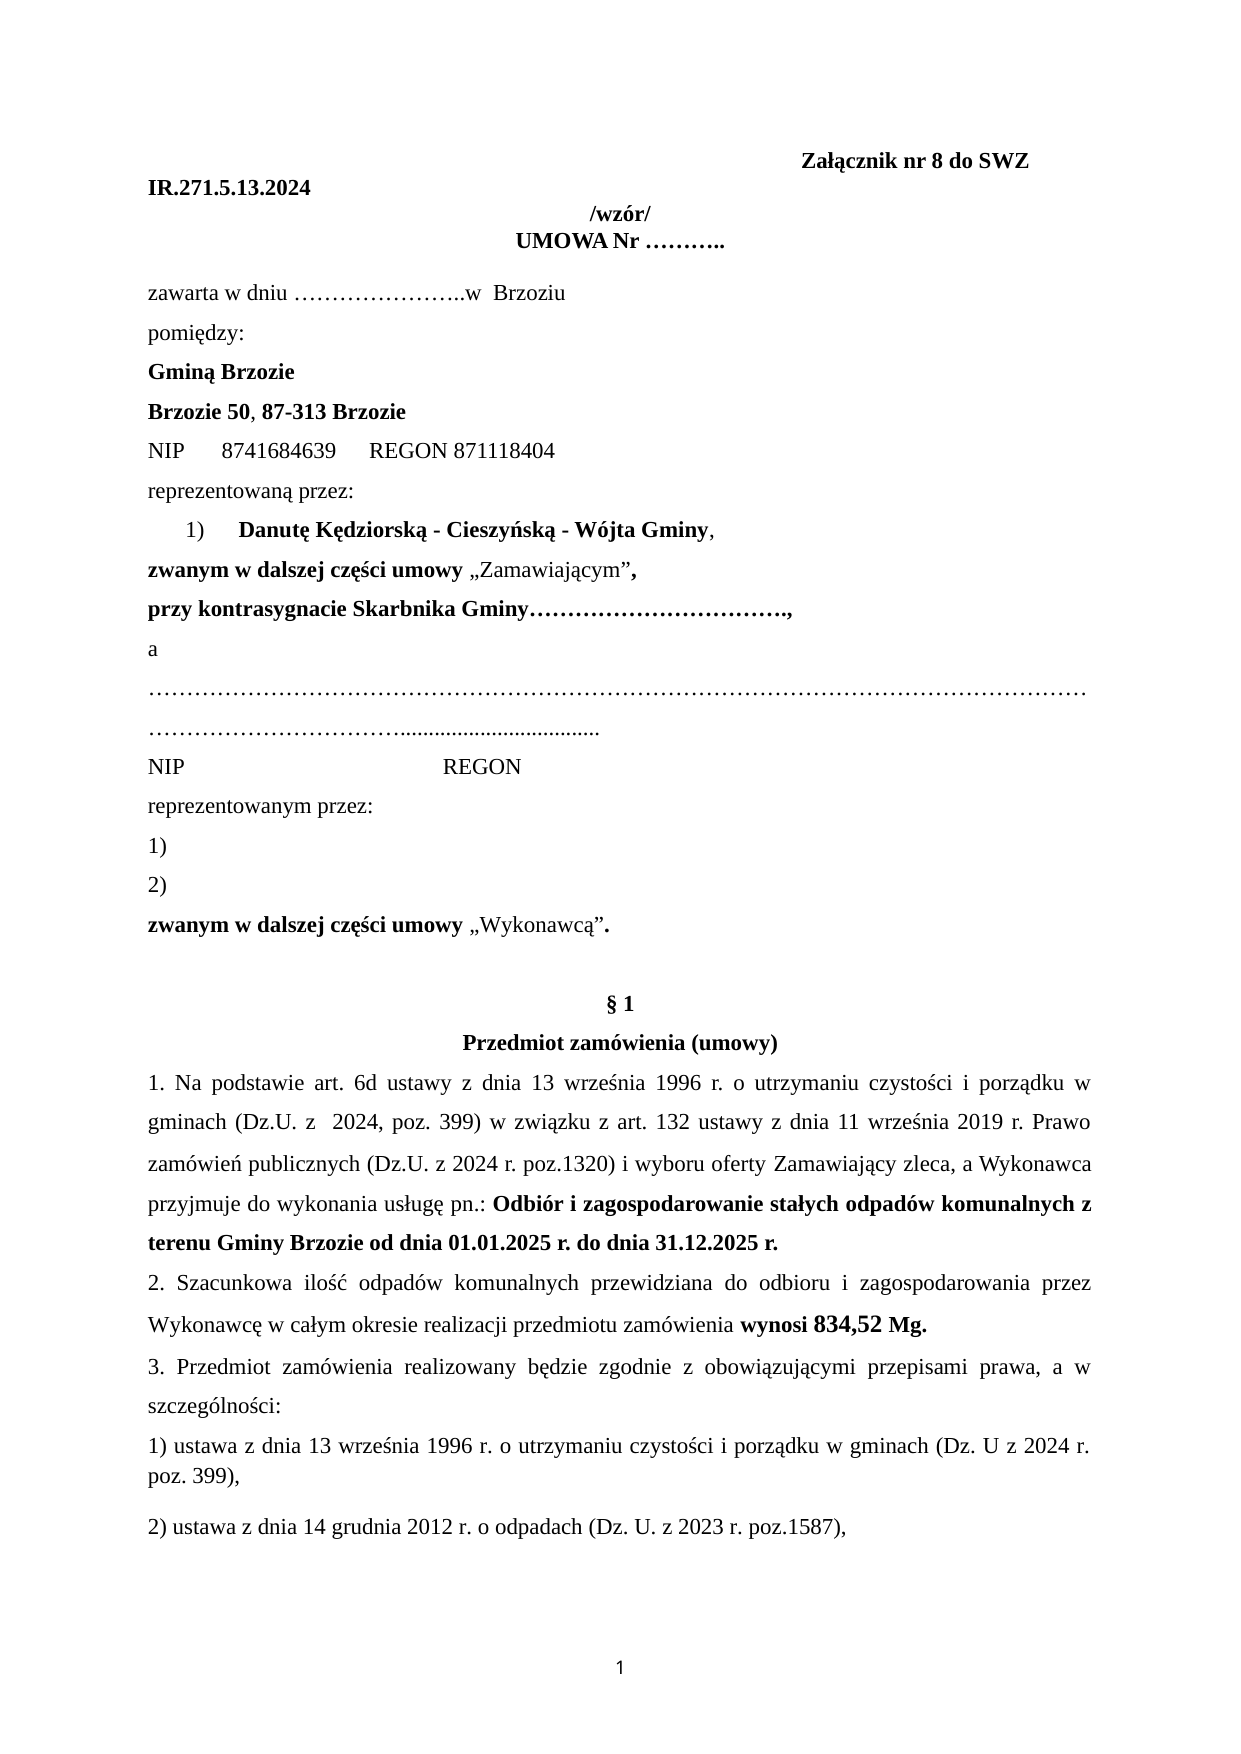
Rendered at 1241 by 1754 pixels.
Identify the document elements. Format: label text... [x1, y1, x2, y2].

text zwanym w dalszej części umowy „Zamawiającym”, [148, 556, 1093, 582]
text NIP 8741684639 REGON 871118404 [148, 437, 1093, 464]
text UMOWA Nr ……….. [148, 227, 1093, 253]
text 1) [148, 832, 1093, 858]
text reprezentowaną przez: [148, 477, 1093, 503]
text 2) ustawa z dnia 14 grudnia 2012 r. o odpadach (Dz. U. z 2023 r. poz.1587), [148, 1513, 1093, 1539]
text 2) [148, 872, 1093, 898]
text zawarta w dniu …………………..w Brzoziu [148, 279, 1093, 306]
text pomiędzy: [148, 319, 1093, 345]
text 2. Szacunkowa ilość odpadów komunalnych przewidziana do odbioru i zagospodarowania przez Wykonawcę w całym okresie realizacji przedmiotu zamówienia wynosi 834,52 Mg. [148, 1269, 1093, 1338]
text IR.271.5.13.2024 [148, 174, 1093, 200]
text …………………………………………………………………………………………………………… [148, 674, 1093, 701]
text § 1 [148, 990, 1093, 1016]
text Załącznik nr 8 do SWZ [664, 148, 1093, 174]
text 1) ustawa z dnia 13 września 1996 r. o utrzymaniu czystości i porządku w gminach (Dz. U z 2024 r. poz. 399), [148, 1432, 1093, 1488]
text NIP REGON [148, 753, 1093, 779]
list Danutę Kędziorską - Cieszyńską - Wójta Gminy, [185, 516, 1093, 543]
text Gminą Brzozie [148, 358, 1093, 385]
text reprezentowanym przez: [148, 793, 1093, 819]
text 3. Przedmiot zamówienia realizowany będzie zgodnie z obowiązującymi przepisami prawa, a w szczególności: [148, 1353, 1093, 1418]
text przy kontrasygnacie Skarbnika Gminy……………………………., [148, 595, 1093, 622]
text /wzór/ [148, 200, 1093, 227]
text 1. Na podstawie art. 6d ustawy z dnia 13 września 1996 r. o utrzymaniu czystości i porządku w gminach (Dz.U. z 2024, poz. 399) w związku z art. 132 ustawy z dnia 11 września 2019 r. Prawo zamówień publicznych (Dz.U. z 2024 r. poz.1320) i wyboru oferty Zamawiający zleca, a Wykonawca przyjmuje do wykonania usługę pn.: Odbiór i zagospodarowanie stałych odpadów komunalnych z terenu Gminy Brzozie od dnia 01.01.2025 r. do dnia 31.12.2025 r. [148, 1069, 1093, 1256]
text a [148, 635, 1093, 661]
text zwanym w dalszej części umowy „Wykonawcą”. [148, 911, 1093, 937]
text Brzozie 50, 87-313 Brzozie [148, 398, 1093, 424]
text Przedmiot zamówienia (umowy) [148, 1029, 1093, 1056]
text ……………………………................................... [148, 714, 1093, 740]
